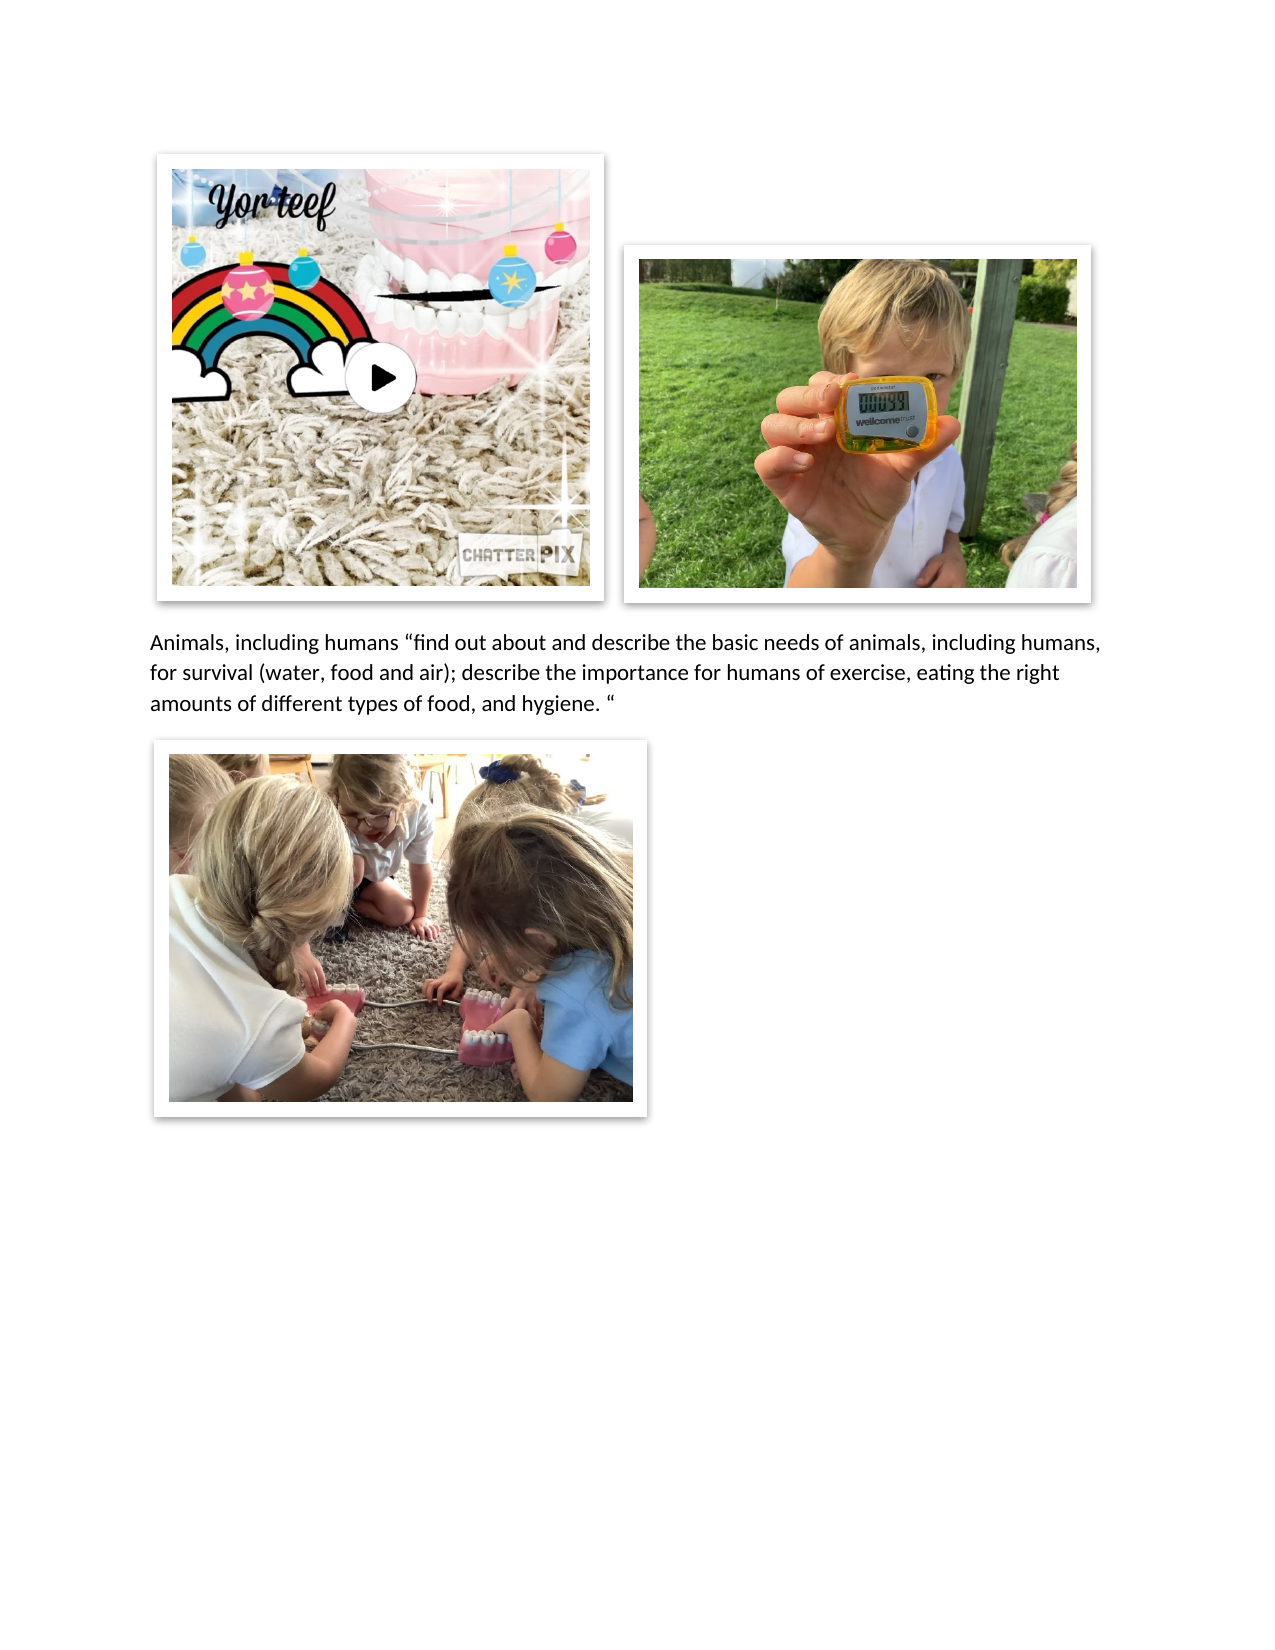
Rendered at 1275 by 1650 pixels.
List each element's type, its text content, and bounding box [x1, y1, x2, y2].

picture [172, 169, 590, 586]
picture [169, 754, 633, 1102]
picture [639, 259, 1077, 588]
text Animals, including humans “find out about and describe the basic needs of animals, including humans, for survival (water, food and air); describe the importance for humans of exercise, eating the right amounts of different types of food, and hygiene. “ [150, 628, 1125, 717]
